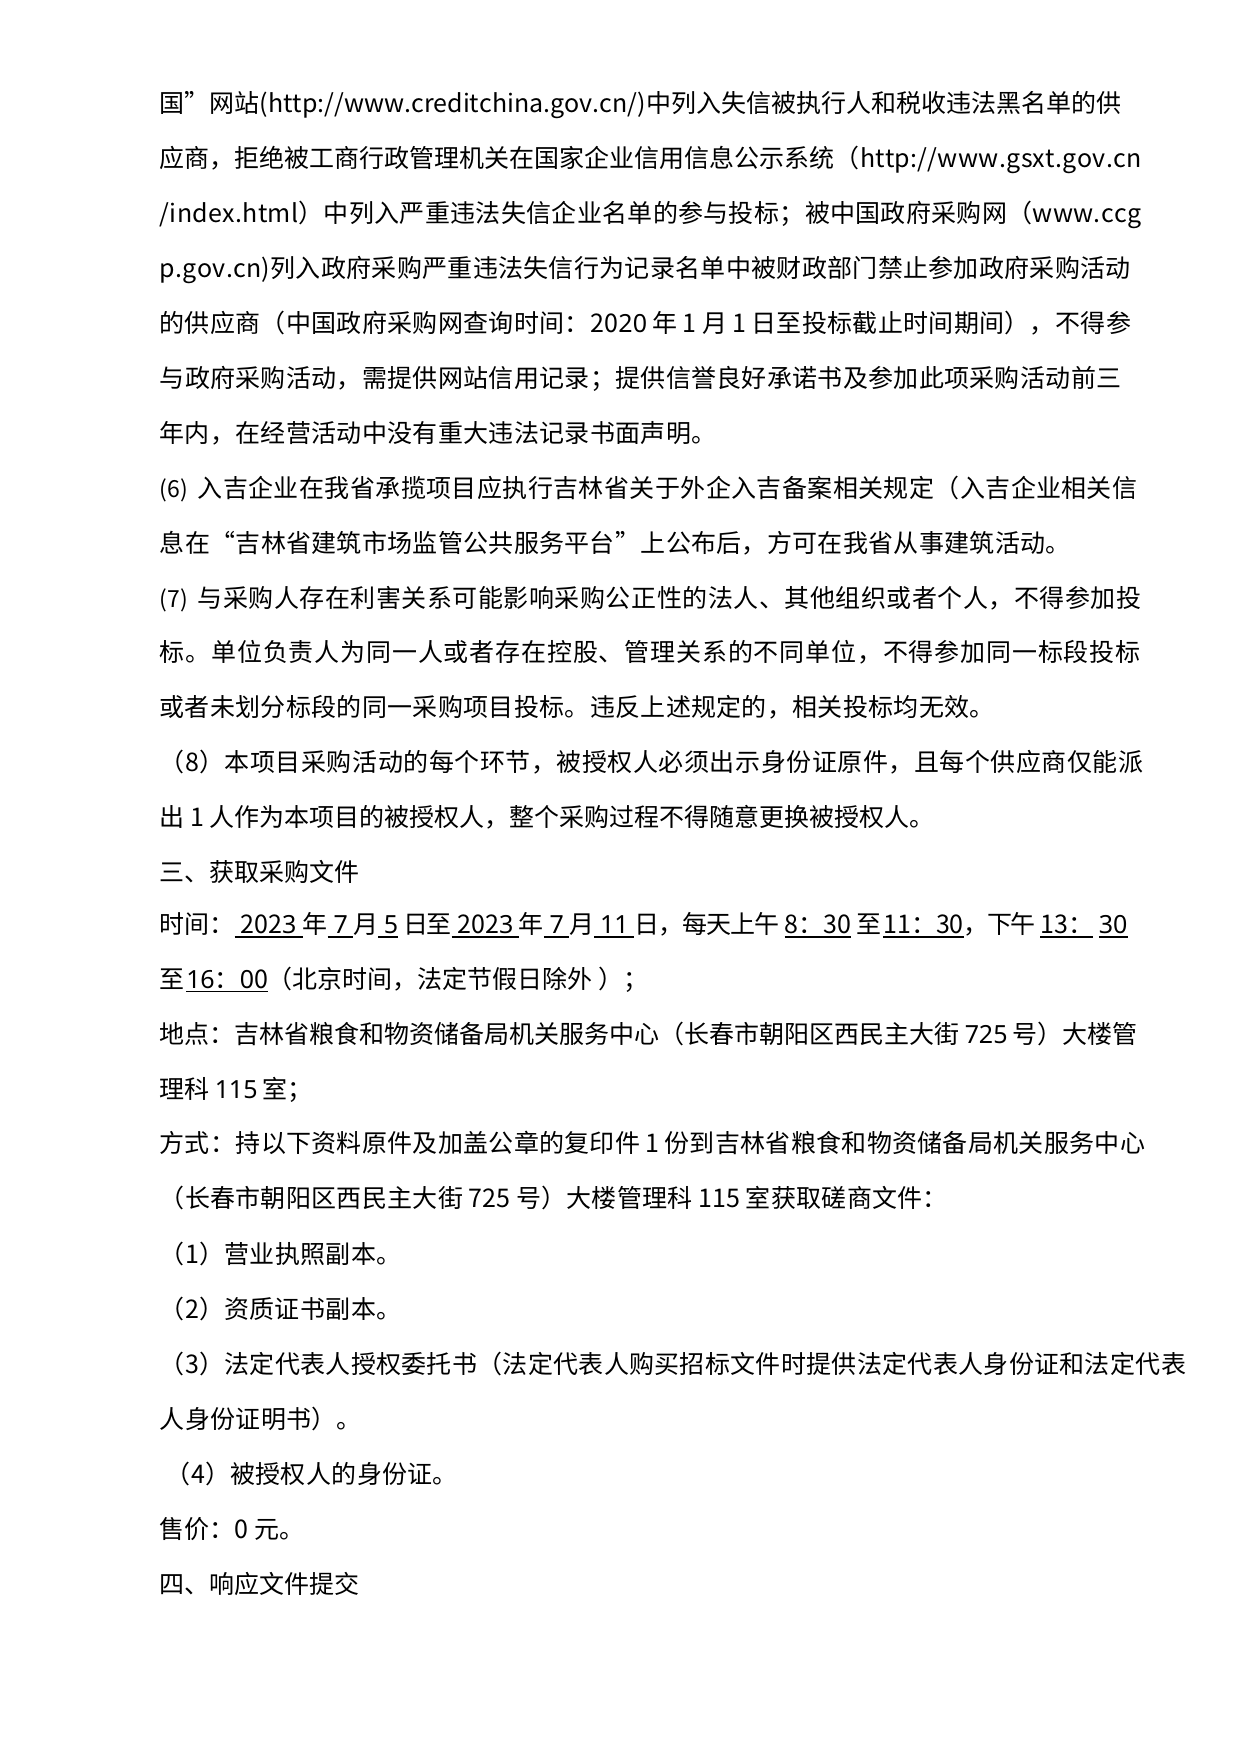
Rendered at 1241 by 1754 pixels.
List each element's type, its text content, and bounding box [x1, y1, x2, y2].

text （3）法定代表人授权委托书（法定代表人购买招标文件时提供法定代表人身份证和法定代表人身份证明书）。 [159, 1344, 1190, 1436]
list 入吉企业在我省承揽项目应执行吉林省关于外企入吉备案相关规定（入吉企业相关信息在“吉林省建筑市场监管公共服务平台”上公布后，方可在我省从事建筑活动。 [159, 469, 1144, 559]
text 方式：持以下资料原件及加盖公章的复印件1份到吉林省粮食和物资储备局机关服务中心（长春市朝阳区西民主大街725号）大楼管理科115室获取磋商文件： [159, 1124, 1190, 1215]
list 与采购人存在利害关系可能影响采购公正性的法人、其他组织或者个人，不得参加投标。单位负责人为同一人或者存在控股、管理关系的不同单位，不得参加同一标段投标或者未划分标段的同一采购项目投标。违反上述规定的，相关投标均无效。 [159, 578, 1144, 724]
text （2）资质证书副本。 [159, 1289, 1190, 1326]
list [159, 83, 1144, 449]
text （4）被授权人的身份证。 [159, 1455, 1190, 1491]
text 三、获取采购文件 [159, 852, 1219, 888]
text 四、响应文件提交 [159, 1565, 1219, 1601]
text 时间： 2023 年 7 月 5 日至 2023 年 7 月 11 日，每天上午8：30 至 11：30，下午13： 30 至 16：00（北京时间，法定节假日除外 ）； [159, 905, 1144, 996]
text （8）本项目采购活动的每个环节，被授权人必须出示身份证原件，且每个供应商仅能派出 1 人作为本项目的被授权人，整个采购过程不得随意更换被授权人。 [159, 742, 1144, 833]
text （1）营业执照副本。 [159, 1234, 1190, 1270]
text 售价：0 元。 [159, 1510, 385, 1546]
text 地点：吉林省粮食和物资储备局机关服务中心（长春市朝阳区西民主大街725号）大楼管理科115室； [159, 1014, 1144, 1105]
